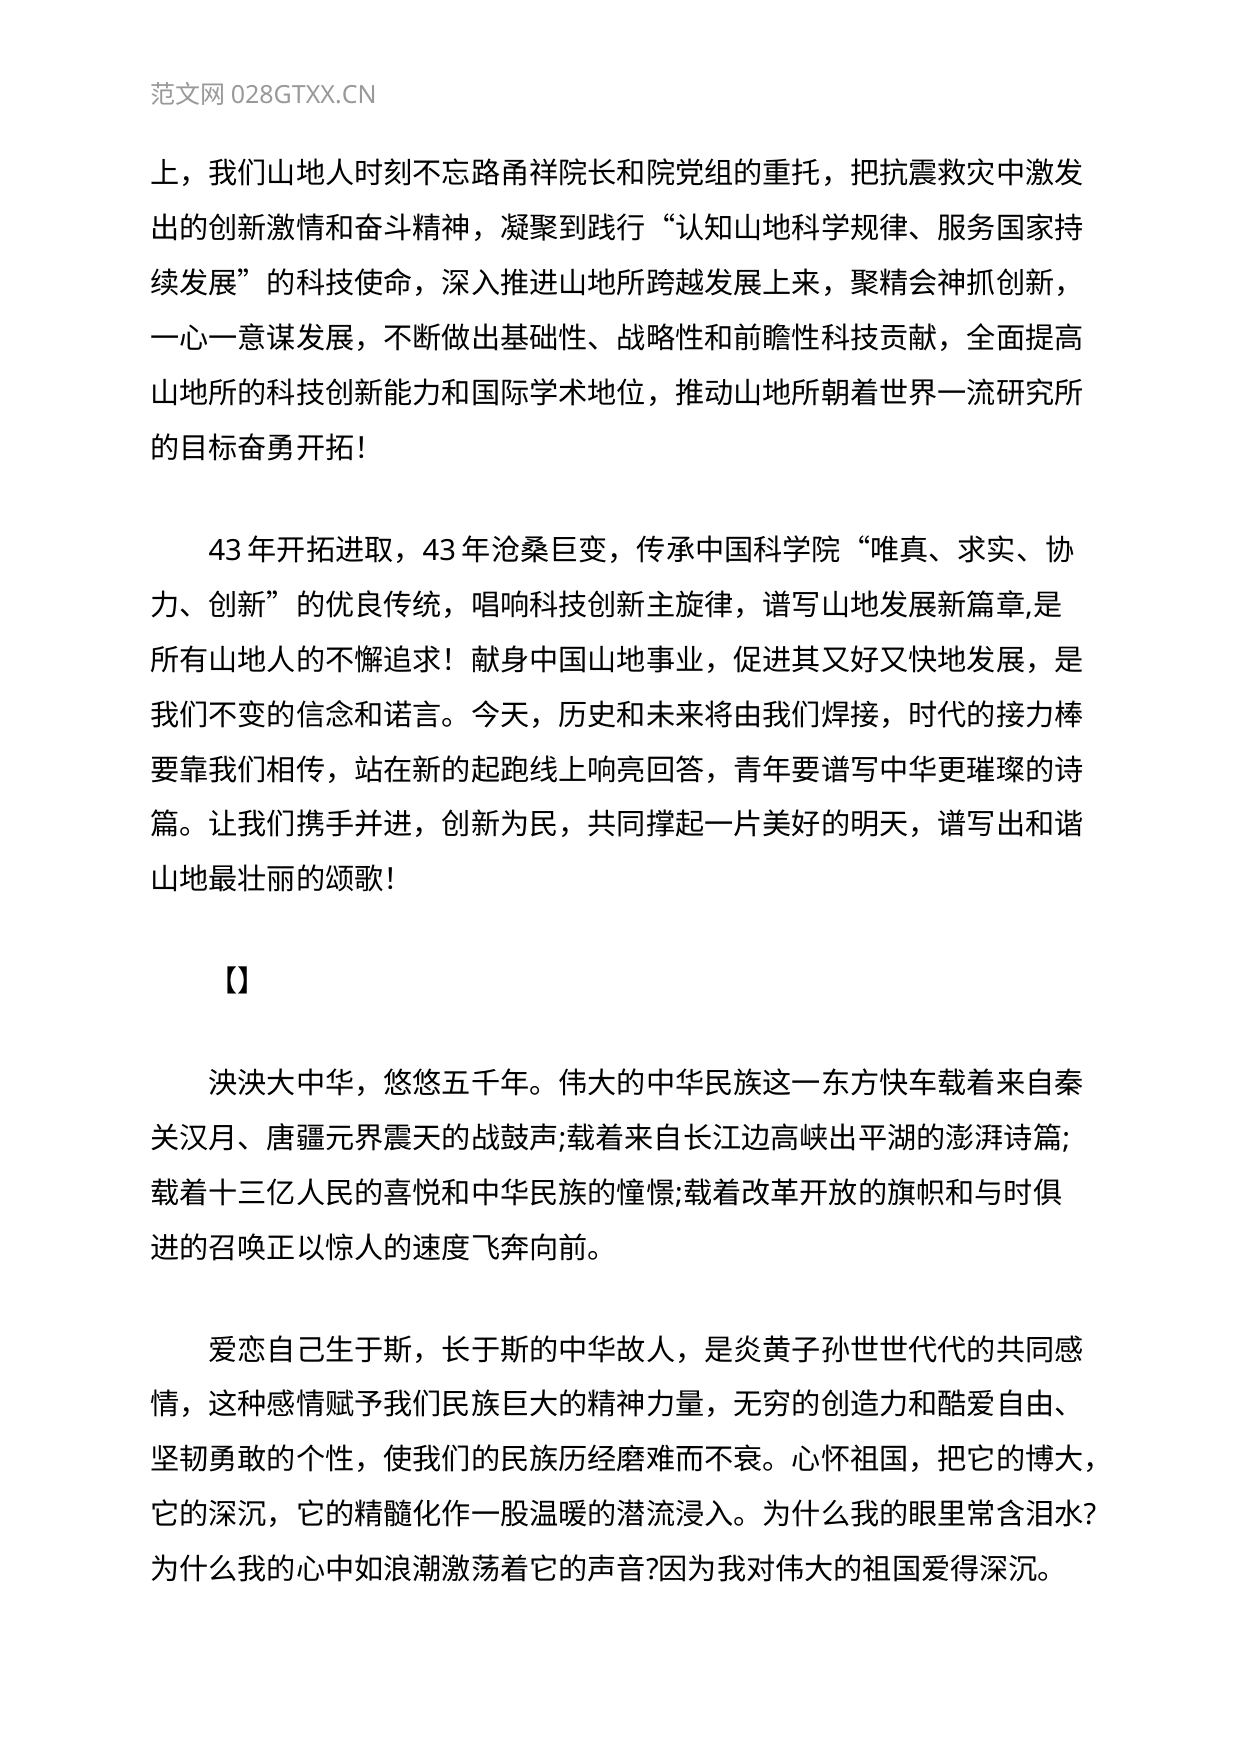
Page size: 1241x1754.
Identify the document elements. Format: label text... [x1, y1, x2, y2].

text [150, 150, 1090, 467]
text 【】 [150, 958, 1090, 1000]
text 爱恋自己生于斯，长于斯的中华故人，是炎黄子孙世世代代的共同感情，这种感情赋予我们民族巨大的精神力量，无穷的创造力和酷爱自由、坚韧勇敢的个性，使我们的民族历经磨难而不衰。心怀祖国，把它的博大，它的深沉，它的精髓化作一股温暖的潜流浸入。为什么我的眼里常含泪水?为什么我的心中如浪潮激荡着它的声音?因为我对伟大的祖国爱得深沉。 [150, 1326, 1090, 1588]
text 泱泱大中华，悠悠五千年。伟大的中华民族这一东方快车载着来自秦关汉月、唐疆元界震天的战鼓声;载着来自长江边高峡出平湖的澎湃诗篇;载着十三亿人民的喜悦和中华民族的憧憬;载着改革开放的旗帜和与时俱进的召唤正以惊人的速度飞奔向前。 [150, 1059, 1090, 1267]
text 43年开拓进取，43年沧桑巨变，传承中国科学院“唯真、求实、协力、创新”的优良传统，唱响科技创新主旋律，谱写山地发展新篇章,是所有山地人的不懈追求！献身中国山地事业，促进其又好又快地发展，是我们不变的信念和诺言。今天，历史和未来将由我们焊接，时代的接力棒要靠我们相传，站在新的起跑线上响亮回答，青年要谱写中华更璀璨的诗篇。让我们携手并进，创新为民，共同撑起一片美好的明天，谱写出和谐山地最壮丽的颂歌！ [150, 526, 1090, 898]
